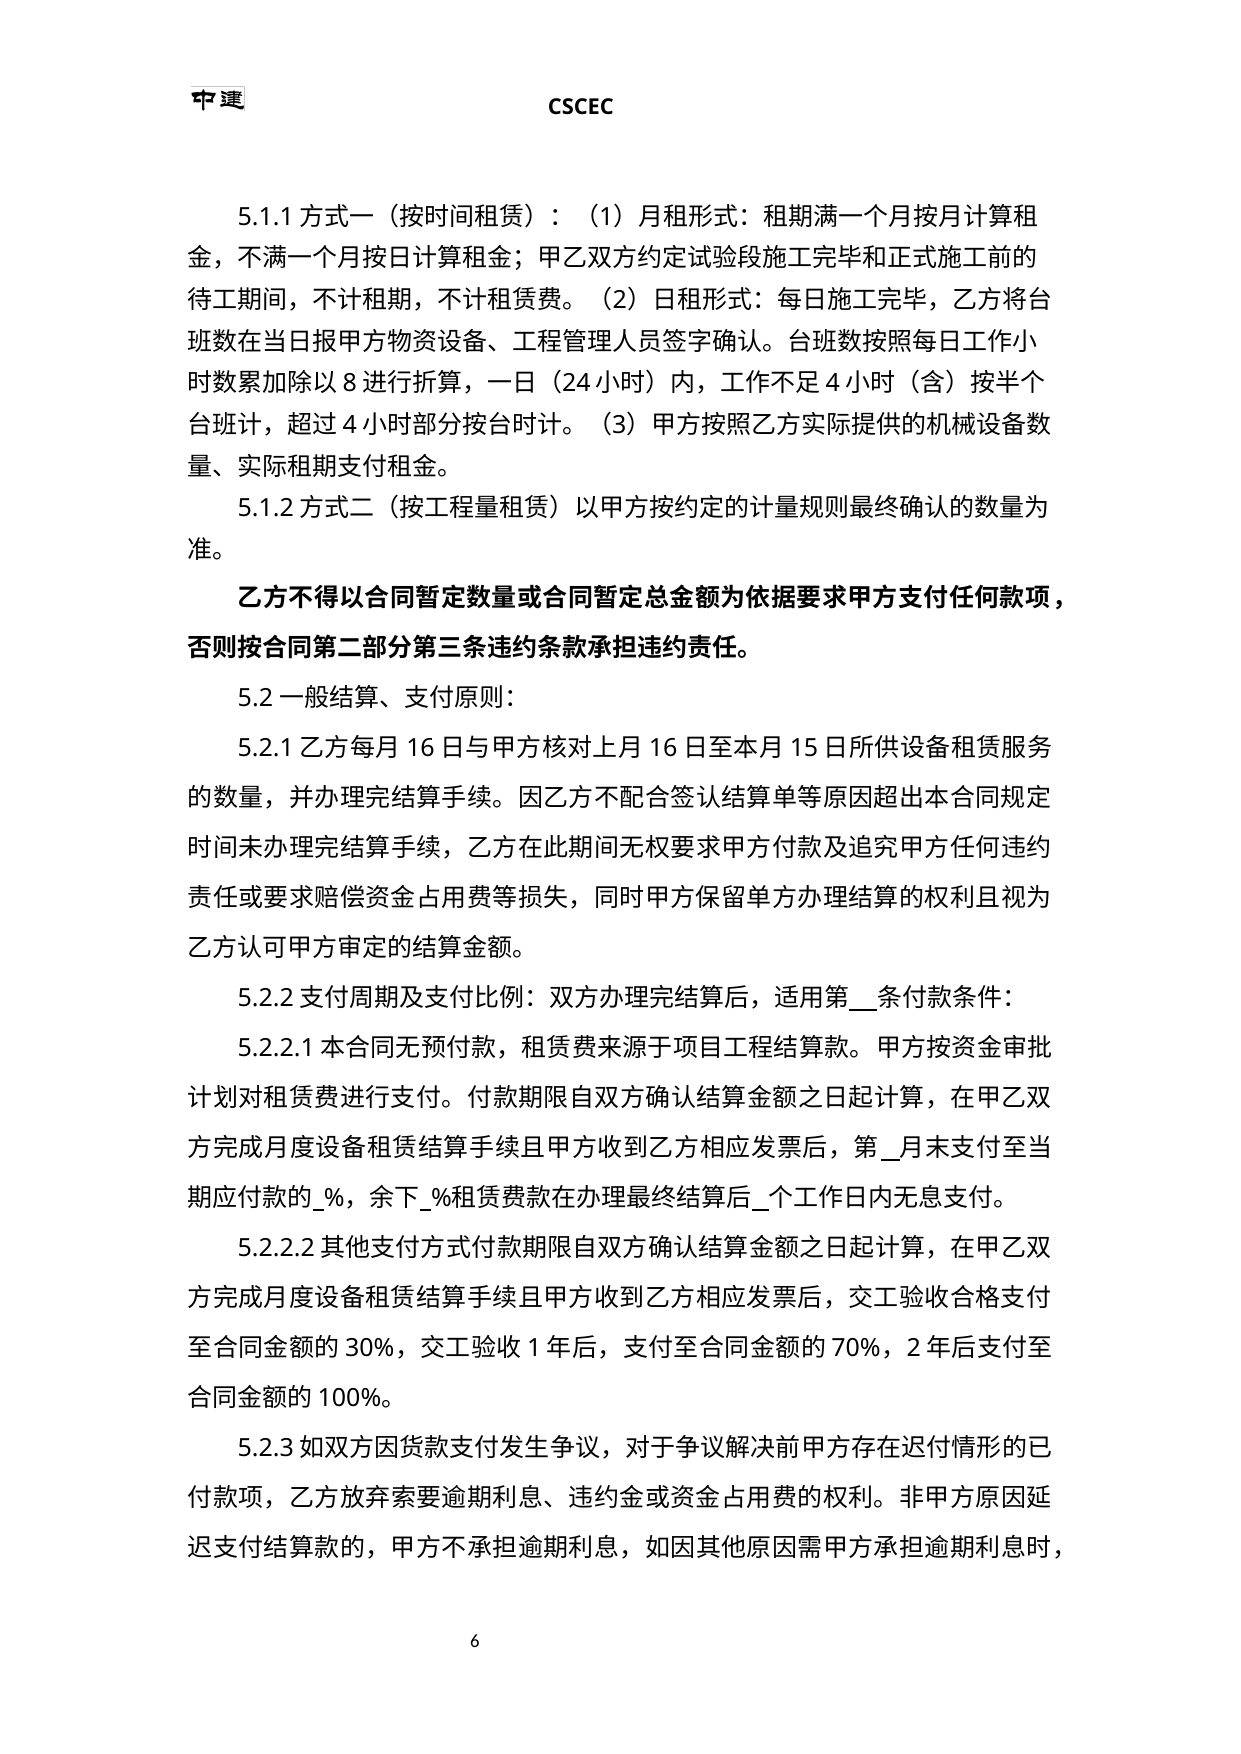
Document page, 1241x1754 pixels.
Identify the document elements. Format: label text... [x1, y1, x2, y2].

text 乙方不得以合同暂定数量或合同暂定总金额为依据要求甲方支付任何款项，否则按合同第二部分第三条违约条款承担违约责任。 [187, 567, 1053, 667]
text 5.2.2.1本合同无预付款，租赁费来源于项目工程结算款。甲方按资金审批计划对租赁费进行支付。付款期限自双方确认结算金额之日起计算，在甲乙双方完成月度设备租赁结算手续且甲方收到乙方相应发票后，第 月末支付至当期应付款的 %，余下 %租赁费款在办理最终结算后 个工作日内无息支付。 [187, 1017, 1053, 1217]
text 5.2 一般结算、支付原则： [187, 667, 1053, 717]
text 5.2.2.2其他支付方式付款期限自双方确认结算金额之日起计算，在甲乙双方完成月度设备租赁结算手续且甲方收到乙方相应发票后，交工验收合格支付至合同金额的30%，交工验收1年后，支付至合同金额的70%，2年后支付至合同金额的100%。 [187, 1217, 1053, 1417]
text 5.2.1乙方每月16日与甲方核对上月16日至本月15日所供设备租赁服务的数量，并办理完结算手续。因乙方不配合签认结算单等原因超出本合同规定时间未办理完结算手续，乙方在此期间无权要求甲方付款及追究甲方任何违约责任或要求赔偿资金占用费等损失，同时甲方保留单方办理结算的权利且视为乙方认可甲方审定的结算金额。 [187, 717, 1053, 967]
picture [188, 86, 251, 111]
text 5.1.1方式一（按时间租赁）：（1）月租形式：租期满一个月按月计算租金，不满一个月按日计算租金；甲乙双方约定试验段施工完毕和正式施工前的待工期间，不计租期，不计租赁费。（2）日租形式：每日施工完毕，乙方将台班数在当日报甲方物资设备、工程管理人员签字确认。台班数按照每日工作小时数累加除以8进行折算，一日（24小时）内，工作不足4小时（含）按半个台班计，超过4小时部分按台时计。（3）甲方按照乙方实际提供的机械设备数量、实际租期支付租金。 [187, 192, 1053, 483]
text 5.2.2支付周期及支付比例：双方办理完结算后，适用第 条付款条件： [187, 967, 1053, 1017]
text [187, 1417, 1053, 1567]
text 5.1.2方式二（按工程量租赁）以甲方按约定的计量规则最终确认的数量为准。 [187, 483, 1053, 567]
